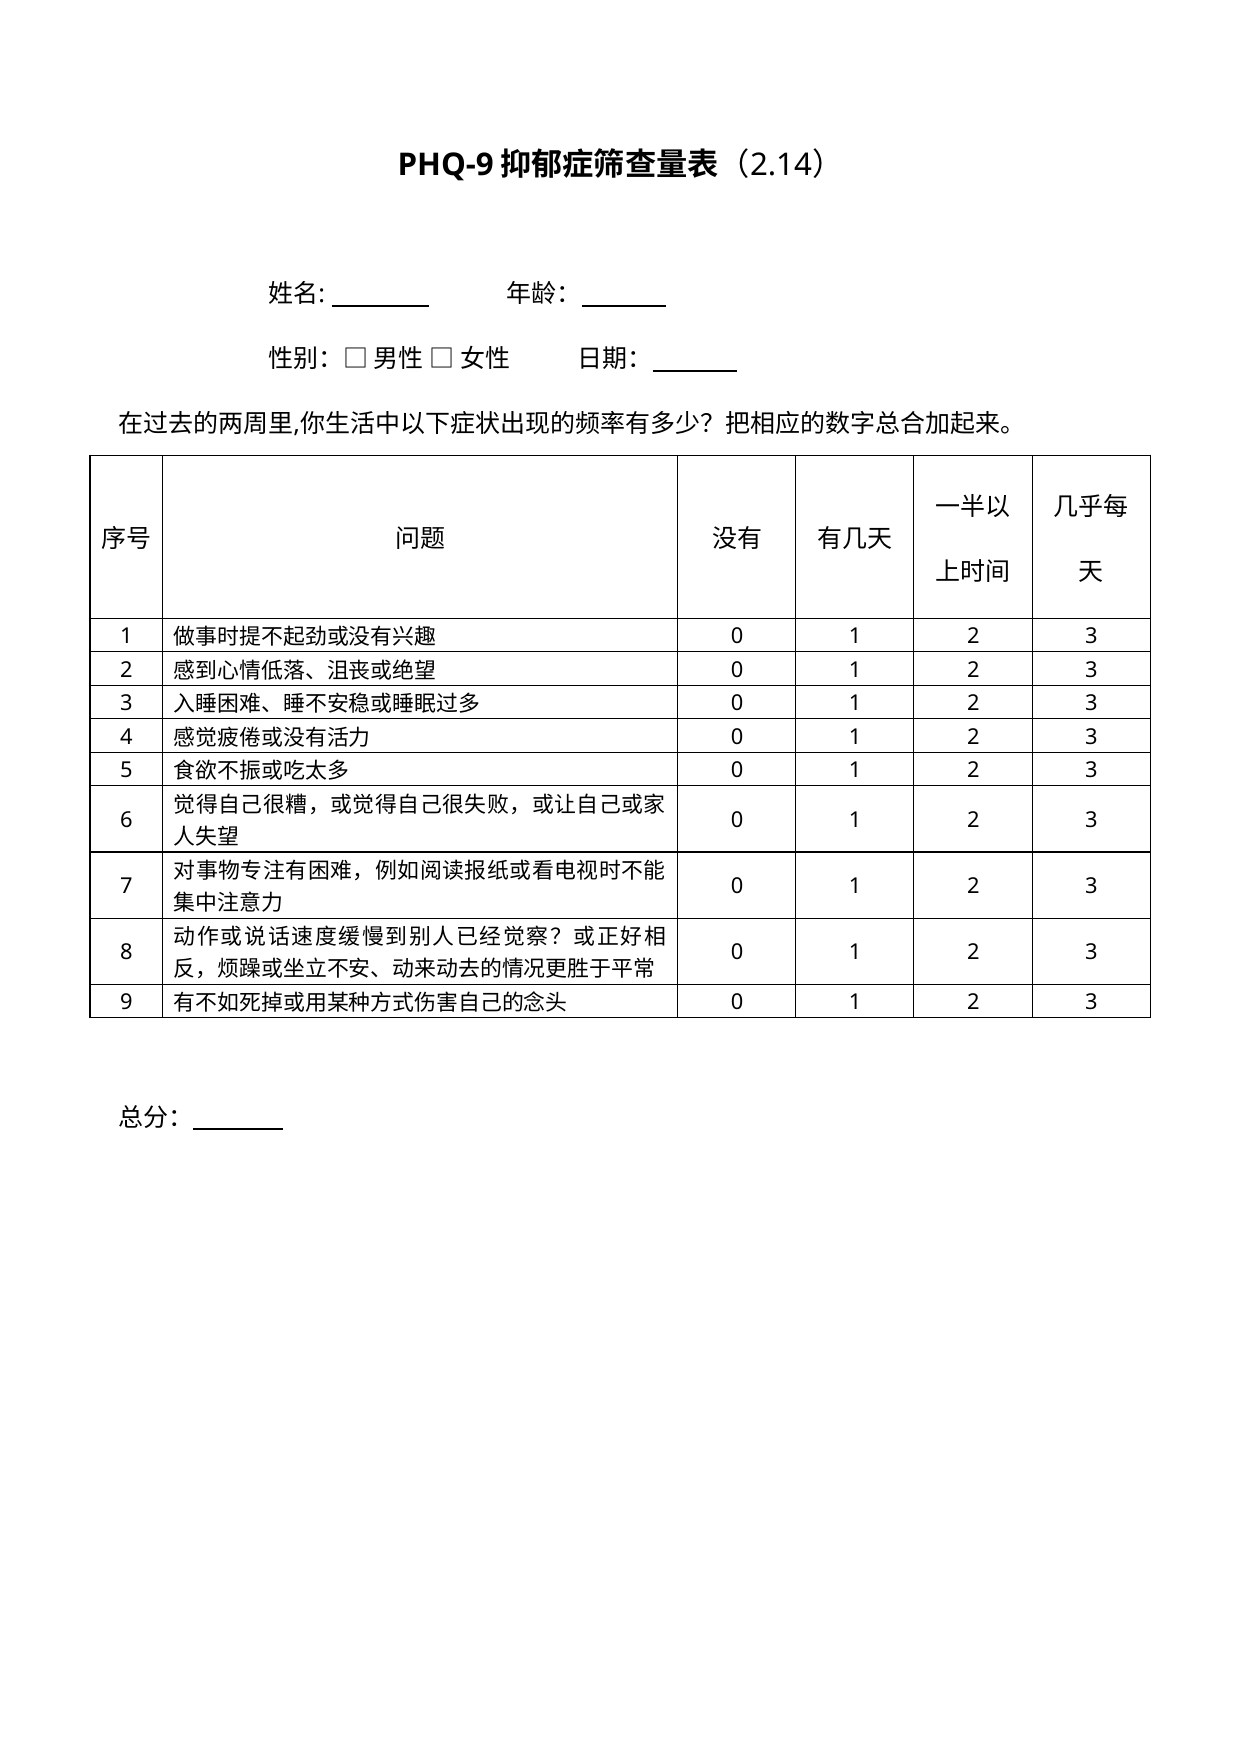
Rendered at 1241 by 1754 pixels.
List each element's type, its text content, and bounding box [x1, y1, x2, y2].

table_cell 4 [91, 719, 162, 752]
table_cell 1 [91, 619, 162, 651]
table_cell 0 [678, 619, 795, 651]
table_cell 2 [914, 619, 1032, 651]
table_cell 0 [678, 753, 795, 785]
table_cell 5 [91, 753, 162, 785]
table_cell 0 [678, 853, 795, 917]
table_cell 3 [1033, 786, 1150, 851]
table_cell 2 [914, 753, 1032, 785]
table_cell 感觉疲倦或没有活力 [163, 719, 677, 752]
text PHQ-9抑郁症筛查量表（2.14） [118, 129, 1122, 194]
text 姓名: 年龄： [118, 259, 1122, 324]
table_header 序号 [91, 456, 162, 618]
table_cell 0 [678, 786, 795, 851]
text 性别：□ 男性 □ 女性 日期： [118, 324, 1122, 389]
table_cell 3 [1033, 853, 1150, 917]
table_cell 有不如死掉或用某种方式伤害自己的念头 [163, 985, 677, 1017]
table_header 几乎每天 [1033, 456, 1150, 618]
table_cell 1 [796, 619, 913, 651]
table_cell 3 [1033, 985, 1150, 1017]
table_cell 2 [914, 719, 1032, 752]
table_cell 2 [91, 652, 162, 685]
table_header 一半以上时间 [914, 456, 1032, 618]
table_cell 2 [914, 786, 1032, 851]
table_cell 觉得自己很糟，或觉得自己很失败，或让自己或家人失望 [163, 786, 677, 851]
table_header 有几天 [796, 456, 913, 618]
table_cell 1 [796, 919, 913, 983]
table_cell 对事物专注有困难，例如阅读报纸或看电视时不能集中注意力 [163, 853, 677, 917]
table_cell 2 [914, 686, 1032, 718]
table_cell 3 [1033, 652, 1150, 685]
table_cell 0 [678, 652, 795, 685]
table_cell 2 [914, 853, 1032, 917]
table_cell 2 [914, 652, 1032, 685]
table_cell 1 [796, 853, 913, 917]
table_cell 0 [678, 719, 795, 752]
table_cell 1 [796, 719, 913, 752]
table_cell 9 [91, 985, 162, 1017]
table_cell 动作或说话速度缓慢到别人已经觉察？或正好相反，烦躁或坐立不安、动来动去的情况更胜于平常 [163, 919, 677, 983]
table_cell 1 [796, 985, 913, 1017]
table_cell 7 [91, 853, 162, 917]
table_cell 感到心情低落、沮丧或绝望 [163, 652, 677, 685]
table_cell 食欲不振或吃太多 [163, 753, 677, 785]
table_cell 3 [91, 686, 162, 718]
text 在过去的两周里,你生活中以下症状出现的频率有多少？把相应的数字总合加起来。 [118, 389, 1122, 454]
table_cell 做事时提不起劲或没有兴趣 [163, 619, 677, 651]
text 总分： [118, 1083, 1122, 1148]
table_cell 0 [678, 919, 795, 983]
table_cell 3 [1033, 619, 1150, 651]
table_cell 3 [1033, 919, 1150, 983]
table_cell 3 [1033, 686, 1150, 718]
table_cell 1 [796, 652, 913, 685]
table_cell 1 [796, 753, 913, 785]
table_cell 0 [678, 686, 795, 718]
table_cell 1 [796, 686, 913, 718]
table_cell 3 [1033, 719, 1150, 752]
table_cell 2 [914, 985, 1032, 1017]
table_cell 0 [678, 985, 795, 1017]
table_cell 8 [91, 919, 162, 983]
table_cell 入睡困难、睡不安稳或睡眠过多 [163, 686, 677, 718]
table_cell 6 [91, 786, 162, 851]
table_cell 2 [914, 919, 1032, 983]
table_cell 1 [796, 786, 913, 851]
table_cell 3 [1033, 753, 1150, 785]
table_header 问题 [163, 456, 677, 618]
table_header 没有 [678, 456, 795, 618]
